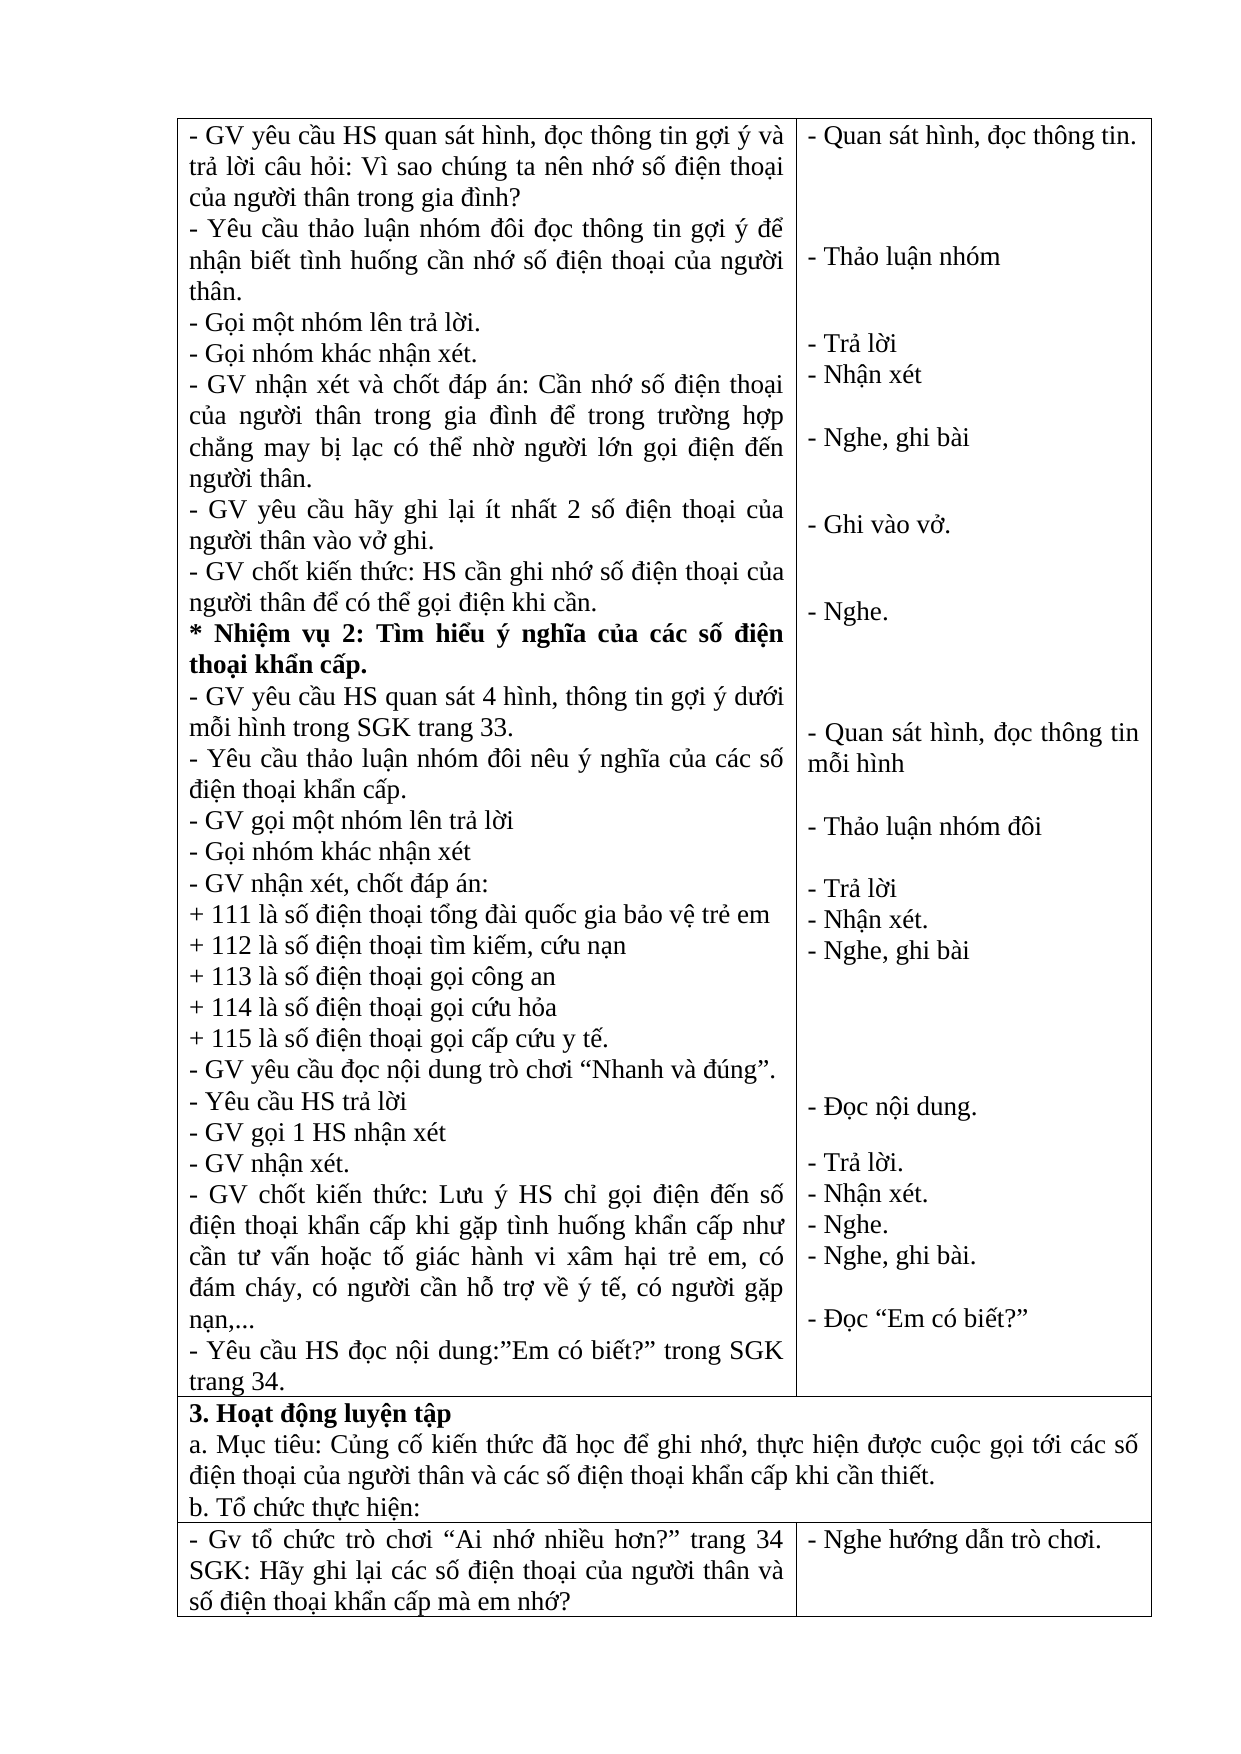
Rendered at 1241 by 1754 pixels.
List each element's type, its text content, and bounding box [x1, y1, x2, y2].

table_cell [178, 1523, 796, 1616]
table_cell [178, 119, 796, 1396]
table_cell 3. Hoạt động luyện tập a. Mục tiêu: Củng cố kiến thức đã học để ghi nhớ, thực hiện được cuộc gọi tới các số điện thoại của người thân và các số điện thoại khẩn cấp khi cần thiết. b. Tổ chức thực hiện: [178, 1397, 1151, 1522]
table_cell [797, 1523, 1151, 1616]
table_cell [797, 119, 1151, 1396]
